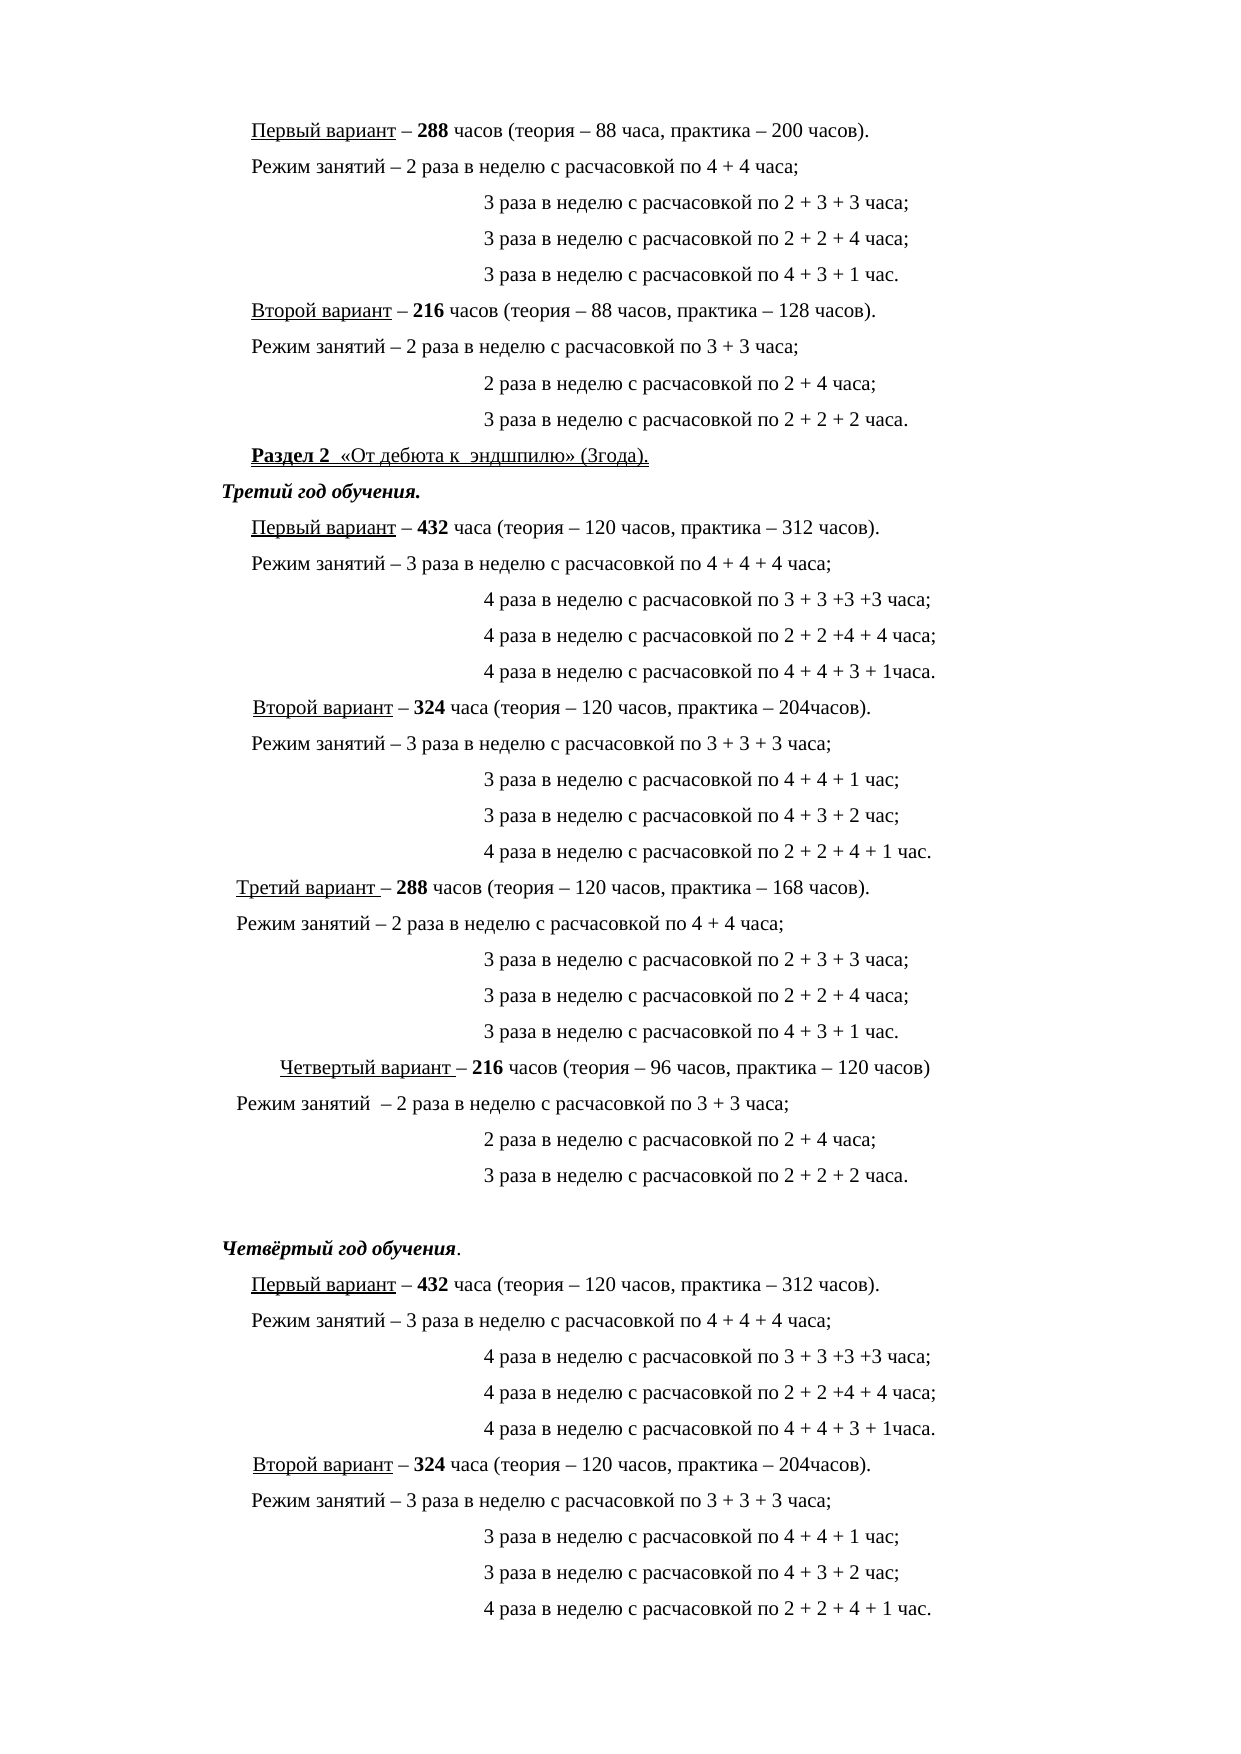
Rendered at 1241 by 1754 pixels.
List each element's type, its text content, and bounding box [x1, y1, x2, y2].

text Второй вариант – 216 часов (теория – 88 часов, практика – 128 часов). [177, 298, 1122, 322]
text Режим занятий – 2 раза в неделю с расчасовкой по 3 + 3 часа; [177, 1091, 1122, 1115]
text 3 раза в неделю с расчасовкой по 4 + 4 + 1 час; [440, 767, 1122, 791]
text 3 раза в неделю с расчасовкой по 2 + 2 + 4 часа; [440, 226, 1122, 250]
text Режим занятий – 3 раза в неделю с расчасовкой по 4 + 4 + 4 часа; [177, 551, 1122, 575]
text 4 раза в неделю с расчасовкой по 2 + 2 + 4 + 1 час. [440, 1596, 1122, 1620]
text Режим занятий – 2 раза в неделю с расчасовкой по 4 + 4 часа; [177, 154, 1122, 178]
text Четвёртый год обучения. [177, 1235, 1122, 1259]
text 4 раза в неделю с расчасовкой по 4 + 4 + 3 + 1часа. [440, 659, 1122, 683]
text 2 раза в неделю с расчасовкой по 2 + 4 часа; [440, 1127, 1122, 1151]
text Третий год обучения. [177, 478, 1122, 503]
text Режим занятий – 3 раза в неделю с расчасовкой по 3 + 3 + 3 часа; [177, 731, 1122, 755]
text 3 раза в неделю с расчасовкой по 2 + 2 + 2 часа. [440, 406, 1122, 431]
text 4 раза в неделю с расчасовкой по 2 + 2 + 4 + 1 час. [440, 839, 1122, 863]
text Второй вариант – 324 часа (теория – 120 часов, практика – 204часов). [177, 1452, 1122, 1476]
text 3 раза в неделю с расчасовкой по 2 + 3 + 3 часа; [440, 190, 1122, 214]
text 3 раза в неделю с расчасовкой по 4 + 3 + 2 час; [440, 1560, 1122, 1584]
text Раздел 2 «От дебюта к эндшпилю» (3года). [177, 442, 1122, 467]
text Режим занятий – 2 раза в неделю с расчасовкой по 3 + 3 часа; [177, 334, 1122, 358]
text 3 раза в неделю с расчасовкой по 4 + 3 + 2 час; [440, 803, 1122, 827]
text 3 раза в неделю с расчасовкой по 2 + 3 + 3 часа; [440, 947, 1122, 971]
text 3 раза в неделю с расчасовкой по 4 + 3 + 1 час. [440, 1019, 1122, 1043]
text 2 раза в неделю с расчасовкой по 2 + 4 часа; [440, 370, 1122, 394]
text 4 раза в неделю с расчасовкой по 2 + 2 +4 + 4 часа; [440, 1379, 1122, 1404]
text Четвертый вариант – 216 часов (теория – 96 часов, практика – 120 часов) [236, 1055, 1122, 1079]
text Режим занятий – 3 раза в неделю с расчасовкой по 4 + 4 + 4 часа; [177, 1307, 1122, 1332]
text 3 раза в неделю с расчасовкой по 4 + 4 + 1 час; [440, 1524, 1122, 1548]
text 4 раза в неделю с расчасовкой по 2 + 2 +4 + 4 часа; [440, 623, 1122, 647]
text 3 раза в неделю с расчасовкой по 4 + 3 + 1 час. [440, 262, 1122, 286]
text Второй вариант – 324 часа (теория – 120 часов, практика – 204часов). [177, 695, 1122, 719]
text Первый вариант – 432 часа (теория – 120 часов, практика – 312 часов). [177, 514, 1122, 539]
text 3 раза в неделю с расчасовкой по 2 + 2 + 2 часа. [440, 1163, 1122, 1187]
text 3 раза в неделю с расчасовкой по 2 + 2 + 4 часа; [440, 983, 1122, 1007]
text Первый вариант – 432 часа (теория – 120 часов, практика – 312 часов). [177, 1271, 1122, 1296]
text 4 раза в неделю с расчасовкой по 3 + 3 +3 +3 часа; [440, 587, 1122, 611]
text 4 раза в неделю с расчасовкой по 3 + 3 +3 +3 часа; [440, 1343, 1122, 1368]
text Первый вариант – 288 часов (теория – 88 часа, практика – 200 часов). [177, 118, 1122, 142]
text 4 раза в неделю с расчасовкой по 4 + 4 + 3 + 1часа. [440, 1416, 1122, 1440]
text Третий вариант – 288 часов (теория – 120 часов, практика – 168 часов). [177, 875, 1122, 899]
text Режим занятий – 2 раза в неделю с расчасовкой по 4 + 4 часа; [177, 911, 1122, 935]
text Режим занятий – 3 раза в неделю с расчасовкой по 3 + 3 + 3 часа; [177, 1488, 1122, 1512]
